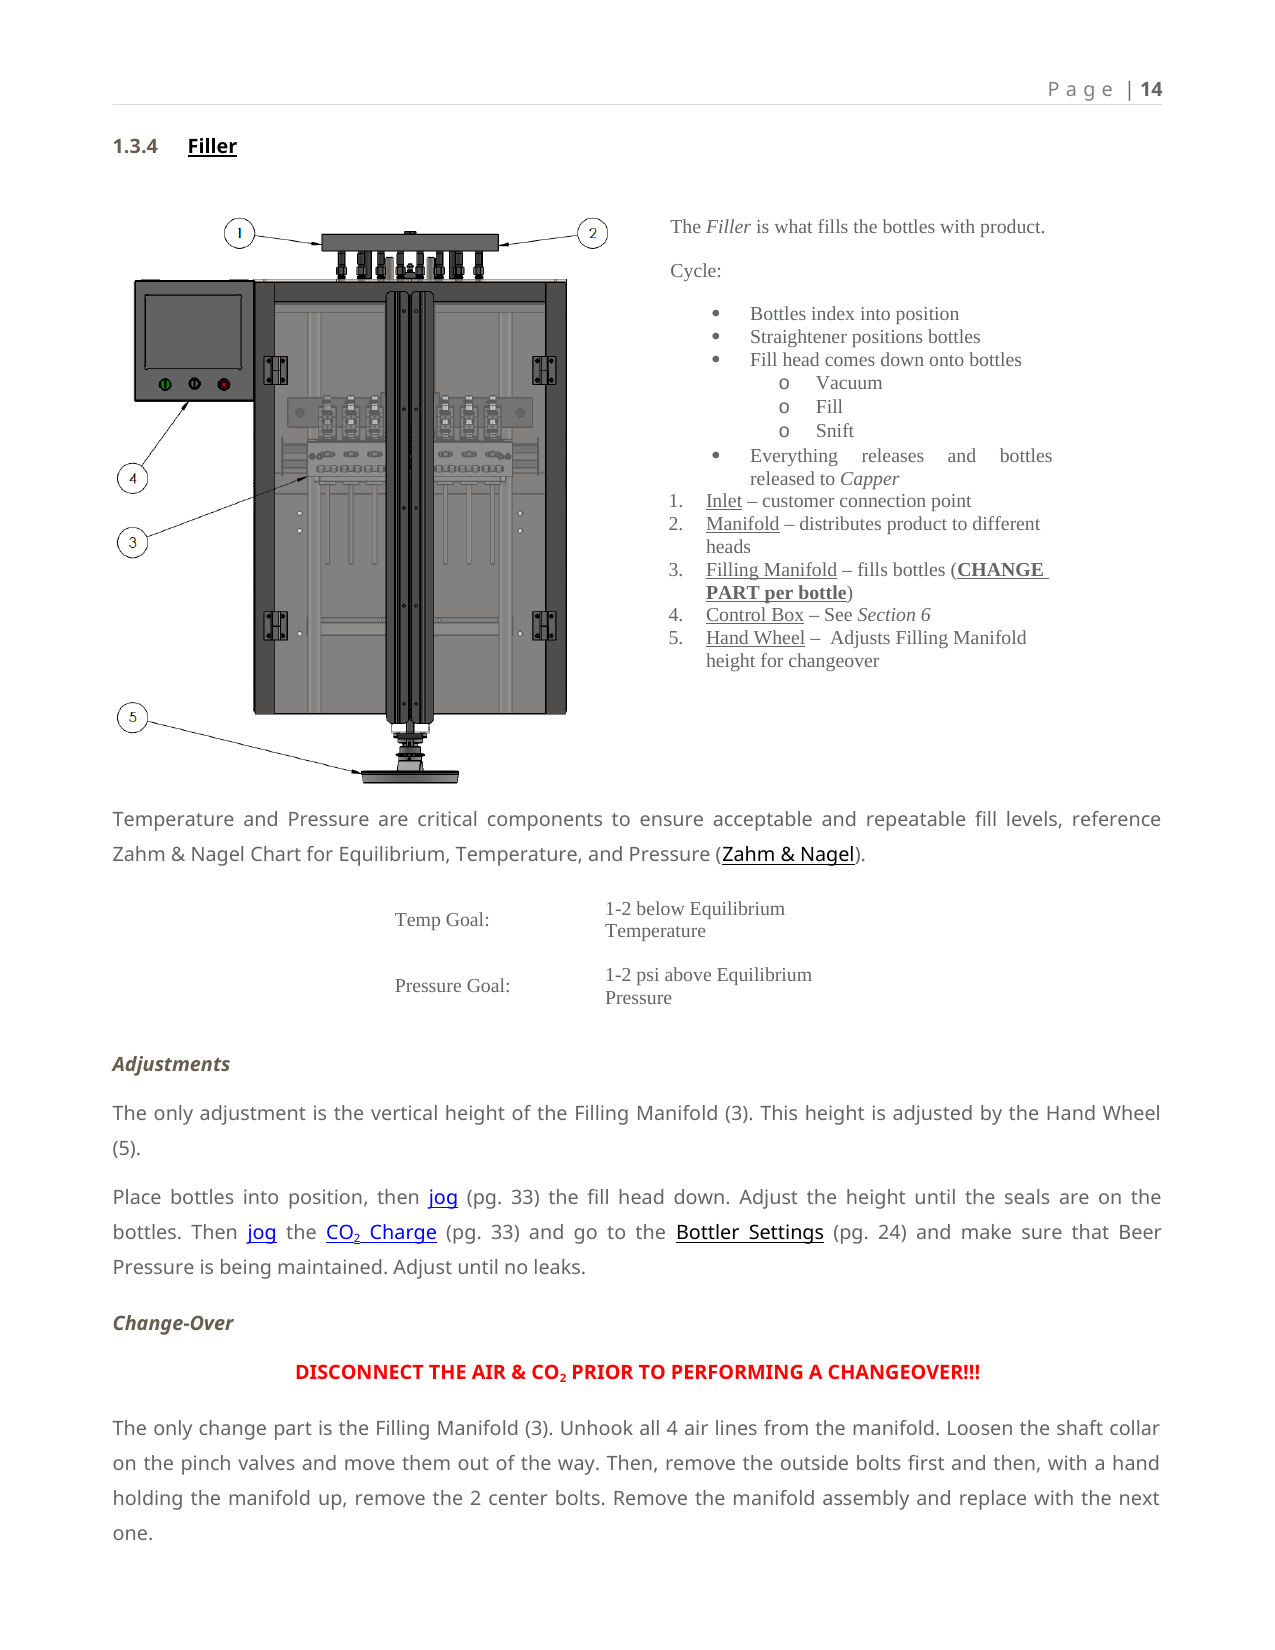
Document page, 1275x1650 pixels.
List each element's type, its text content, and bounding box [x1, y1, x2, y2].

text The only adjustment is the vertical height of the Filling Manifold (3). This height is adjusted by the Hand Wheel (5). [112, 1099, 1162, 1161]
table_cell Pressure Goal: [383, 963, 594, 1029]
subtitle Filler [112, 132, 1162, 159]
subtitle Change-Over [112, 1309, 1162, 1336]
subtitle Adjustments [112, 1050, 1162, 1077]
table_header 1-2 below Equilibrium Temperature [594, 897, 892, 963]
text The only change part is the Filling Manifold (3). Unhook all 4 air lines from the manifold. Loosen the shaft collar on the pinch valves and move them out of the way. Then, remove the outside bolts first and then, with a hand holding the manifold up, remove the 2 center bolts. Remove the manifold assembly and replace with the next one. [112, 1414, 1162, 1546]
table_header The Filler is what fills the bottles with product. Cycle: Bottles index into position Straightener positions bottles Fill head comes down onto bottles Vacuum Fill Snift Everything releases and bottles released to Capper Inlet – customer connection point Manifold – distributes product to different heads Filling Manifold – fills bottles (CHANGE PART per bottle) Control Box – See Section 6 Hand Wheel – Adjusts Filling Manifold height for changeover [659, 215, 1064, 806]
table_header Temp Goal: [383, 897, 594, 963]
text DISCONNECT THE AIR & CO2 PRIOR TO PERFORMING A CHANGEOVER!!! [112, 1359, 1162, 1386]
text Place bottles into position, then jog (pg. 33) the fill head down. Adjust the height until the seals are on the bottles. Then jog the CO2 Charge (pg. 33) and go to the Bottler Settings (pg. 24) and make sure that Beer Pressure is being maintained. Adjust until no leaks. [112, 1184, 1162, 1281]
picture [112, 215, 609, 785]
text Temperature and Pressure are critical components to ensure acceptable and repeatable fill levels, reference Zahm & Nagel Chart for Equilibrium, Temperature, and Pressure (Zahm & Nagel). [112, 806, 1162, 868]
table_header [101, 215, 659, 806]
table_cell 1-2 psi above Equilibrium Pressure [594, 963, 892, 1029]
